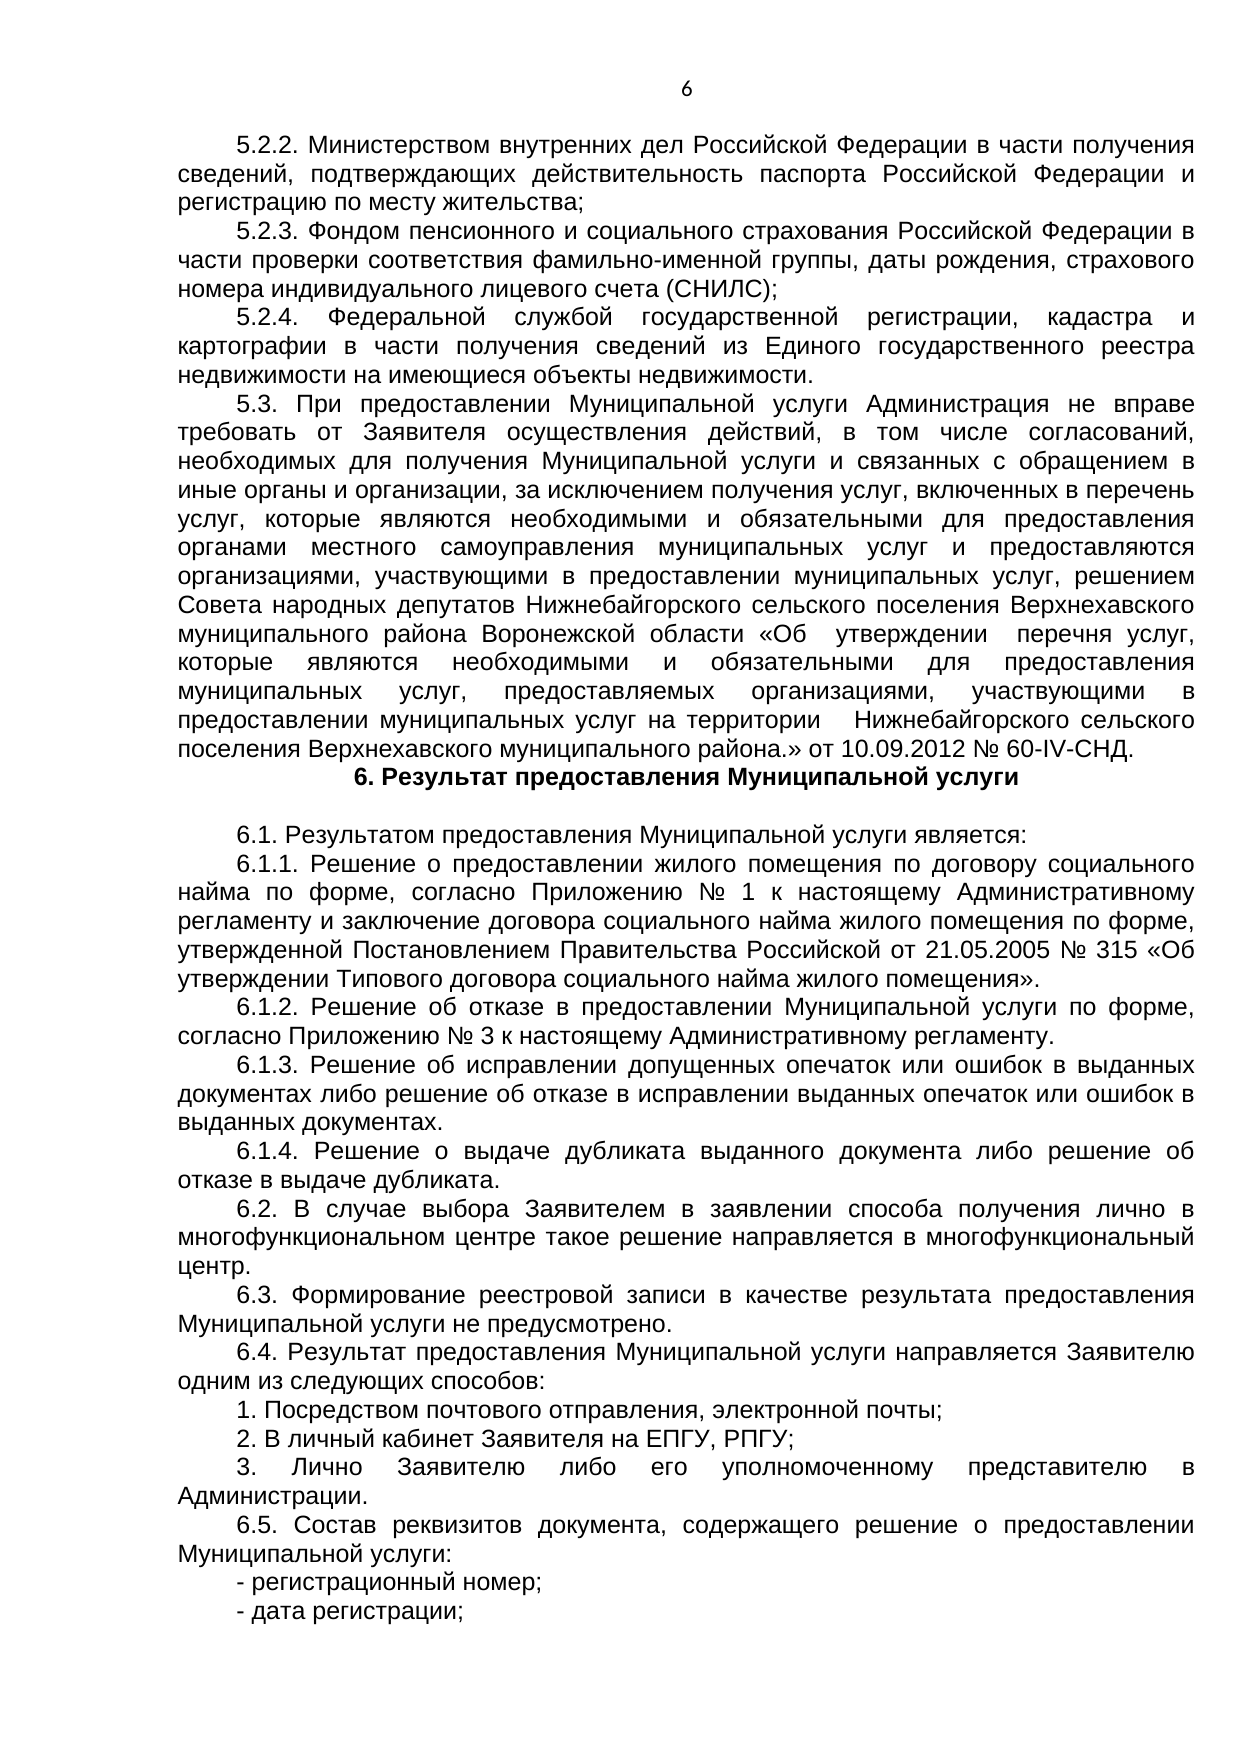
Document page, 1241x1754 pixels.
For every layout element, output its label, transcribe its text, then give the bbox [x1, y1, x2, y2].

text - регистрационный номер; [177, 1567, 1196, 1596]
text 5.2.3. Фондом пенсионного и социального страхования Российской Федерации в части проверки соответствия фамильно-именной группы, даты рождения, страхового номера индивидуального лицевого счета (СНИЛС); [177, 216, 1196, 302]
text 6.3. Формирование реестровой записи в качестве результата предоставления Муниципальной услуги не предусмотрено. [177, 1280, 1196, 1337]
text 6.1.3. Решение об исправлении допущенных опечаток или ошибок в выданных документах либо решение об отказе в исправлении выданных опечаток или ошибок в выданных документах. [177, 1050, 1196, 1136]
text 6.1.2. Решение об отказе в предоставлении Муниципальной услуги по форме, согласно Приложению № 3 к настоящему Административному регламенту. [177, 992, 1196, 1050]
text 6.2. В случае выбора Заявителем в заявлении способа получения лично в многофункциональном центре такое решение направляется в многофункциональный центр. [177, 1193, 1196, 1280]
text 5.3. При предоставлении Муниципальной услуги Администрация не вправе требовать от Заявителя осуществления действий, в том числе согласований, необходимых для получения Муниципальной услуги и связанных с обращением в иные органы и организации, за исключением получения услуг, включенных в перечень услуг, которые являются необходимыми и обязательными для предоставления органами местного самоуправления муниципальных услуг и предоставляются организациями, участвующими в предоставлении муниципальных услуг, решением Совета народных депутатов Нижнебайгорского сельского поселения Верхнехавского муниципального района Воронежской области «Об утверждении перечня услуг, которые являются необходимыми и обязательными для предоставления муниципальных услуг, предоставляемых организациями, участвующими в предоставлении муниципальных услуг на территории Нижнебайгорского сельского поселения Верхнехавского муниципального района.» от 10.09.2012 № 60-IV-СНД. [177, 388, 1196, 762]
text 6.1. Результатом предоставления Муниципальной услуги является: [177, 820, 1196, 848]
text 1. Посредством почтового отправления, электронной почты; [177, 1395, 1196, 1423]
text 6.4. Результат предоставления Муниципальной услуги направляется Заявителю одним из следующих способов: [177, 1337, 1196, 1395]
text 2. В личный кабинет Заявителя на ЕПГУ, РПГУ; [177, 1423, 1196, 1452]
text - дата регистрации; [177, 1596, 1196, 1625]
text 6. Результат предоставления Муниципальной услуги [177, 762, 1196, 791]
text 5.2.4. Федеральной службой государственной регистрации, кадастра и картографии в части получения сведений из Единого государственного реестра недвижимости на имеющиеся объекты недвижимости. [177, 302, 1196, 388]
text 6.5. Состав реквизитов документа, содержащего решение о предоставлении Муниципальной услуги: [177, 1510, 1196, 1567]
text 3. Лично Заявителю либо его уполномоченному представителю в Администрации. [177, 1452, 1196, 1510]
text 6.1.1. Решение о предоставлении жилого помещения по договору социального найма по форме, согласно Приложению № 1 к настоящему Административному регламенту и заключение договора социального найма жилого помещения по форме, утвержденной Постановлением Правительства Российской от 21.05.2005 № 315 «Об утверждении Типового договора социального найма жилого помещения». [177, 848, 1196, 992]
text 6.1.4. Решение о выдаче дубликата выданного документа либо решение об отказе в выдаче дубликата. [177, 1136, 1196, 1193]
text 5.2.2. Министерством внутренних дел Российской Федерации в части получения сведений, подтверждающих действительность паспорта Российской Федерации и регистрацию по месту жительства; [177, 130, 1196, 216]
